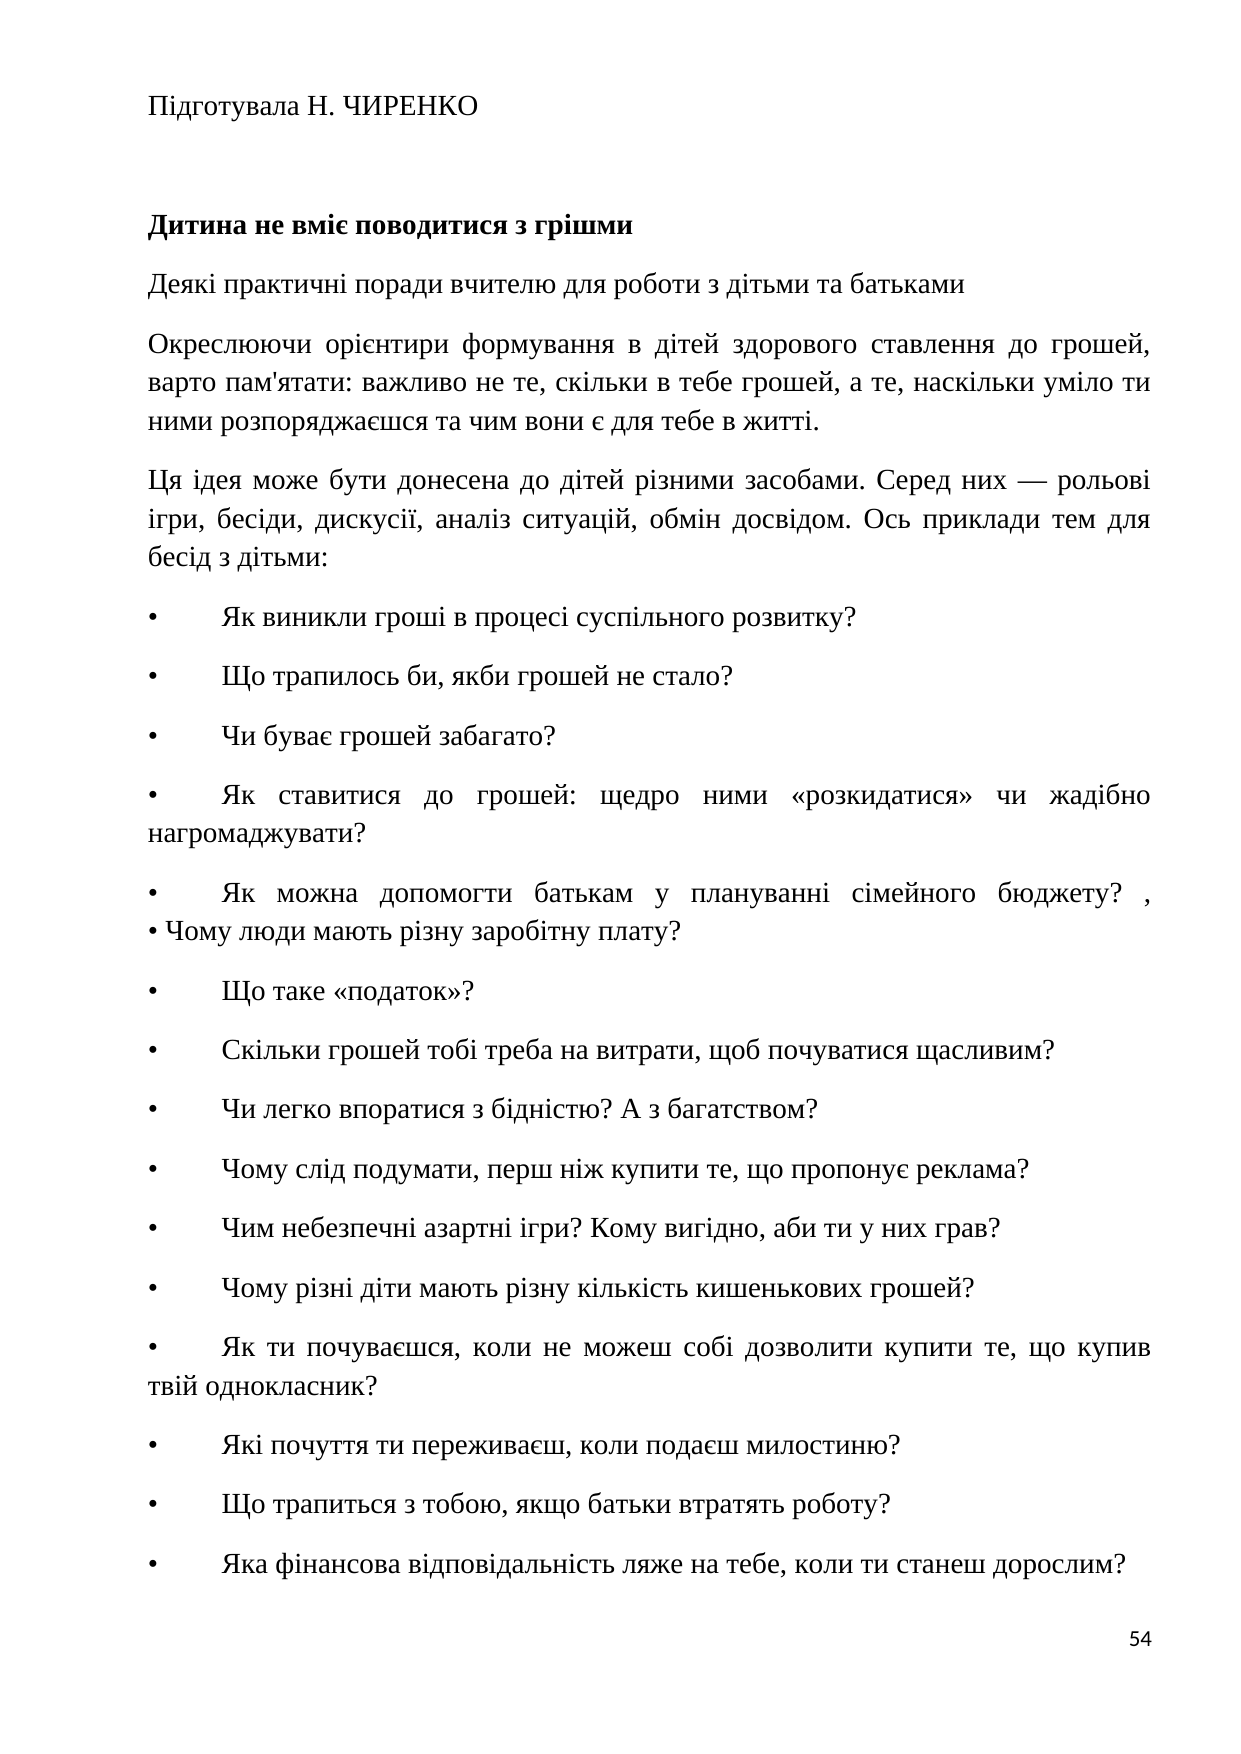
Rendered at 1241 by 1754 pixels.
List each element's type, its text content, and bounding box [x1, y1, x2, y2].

text • Чому різні діти мають різну кількість кишенькових грошей? [148, 1270, 1152, 1303]
text Підготувала Н. ЧИРЕНКО [148, 88, 1152, 122]
text • Чи буває грошей забагато? [148, 718, 1152, 751]
text Деякі практичні поради вчителю для роботи з дітьми та батьками [148, 267, 1152, 300]
text Ця ідея може бути донесена до дітей різними засобами. Серед них — рольові ігри, бесіди, дискусії, аналіз ситуацій, обмін досвідом. Ось приклади тем для бесід з дітьми: [148, 462, 1152, 573]
text Окреслюючи орієнтири формування в дітей здорового ставлення до грошей, варто пам'ятати: важливо не те, скільки в тебе грошей, а те, наскільки уміло ти ними розпоряджаєшся та чим вони є для тебе в житті. [148, 326, 1152, 437]
text Дитина не вміє поводитися з грішми [148, 207, 1152, 241]
text • Як ти почуваєшся, коли не можеш собі дозволити купити те, що купив твій однокласник? [148, 1329, 1152, 1401]
text • Що трапиться з тобою, якщо батьки втратять роботу? [148, 1486, 1152, 1520]
text • Що трапилось би, якби грошей не стало? [148, 658, 1152, 692]
text • Як можна допомогти батькам у плануванні сімейного бюджету? , • Чому люди мають різну заробітну плату? [148, 875, 1152, 947]
text • Чи легко впоратися з бідністю? А з багатством? [148, 1092, 1152, 1125]
text • Як ставитися до грошей: щедро ними «розкидатися» чи жадібно нагромаджувати? [148, 777, 1152, 849]
text • Як виникли гроші в процесі суспільного розвитку? [148, 599, 1152, 632]
text • Які почуття ти переживаєш, коли подаєш милостиню? [148, 1427, 1152, 1461]
text • Яка фінансова відповідальність ляже на тебе, коли ти станеш дорослим? [148, 1546, 1152, 1579]
text • Чим небезпечні азартні ігри? Кому вигідно, аби ти у них грав? [148, 1210, 1152, 1244]
text • Скільки грошей тобі треба на витрати, щоб почуватися щасливим? [148, 1032, 1152, 1066]
text • Що таке «податок»? [148, 973, 1152, 1006]
text • Чому слід подумати, перш ніж купити те, що пропонує реклама? [148, 1151, 1152, 1184]
